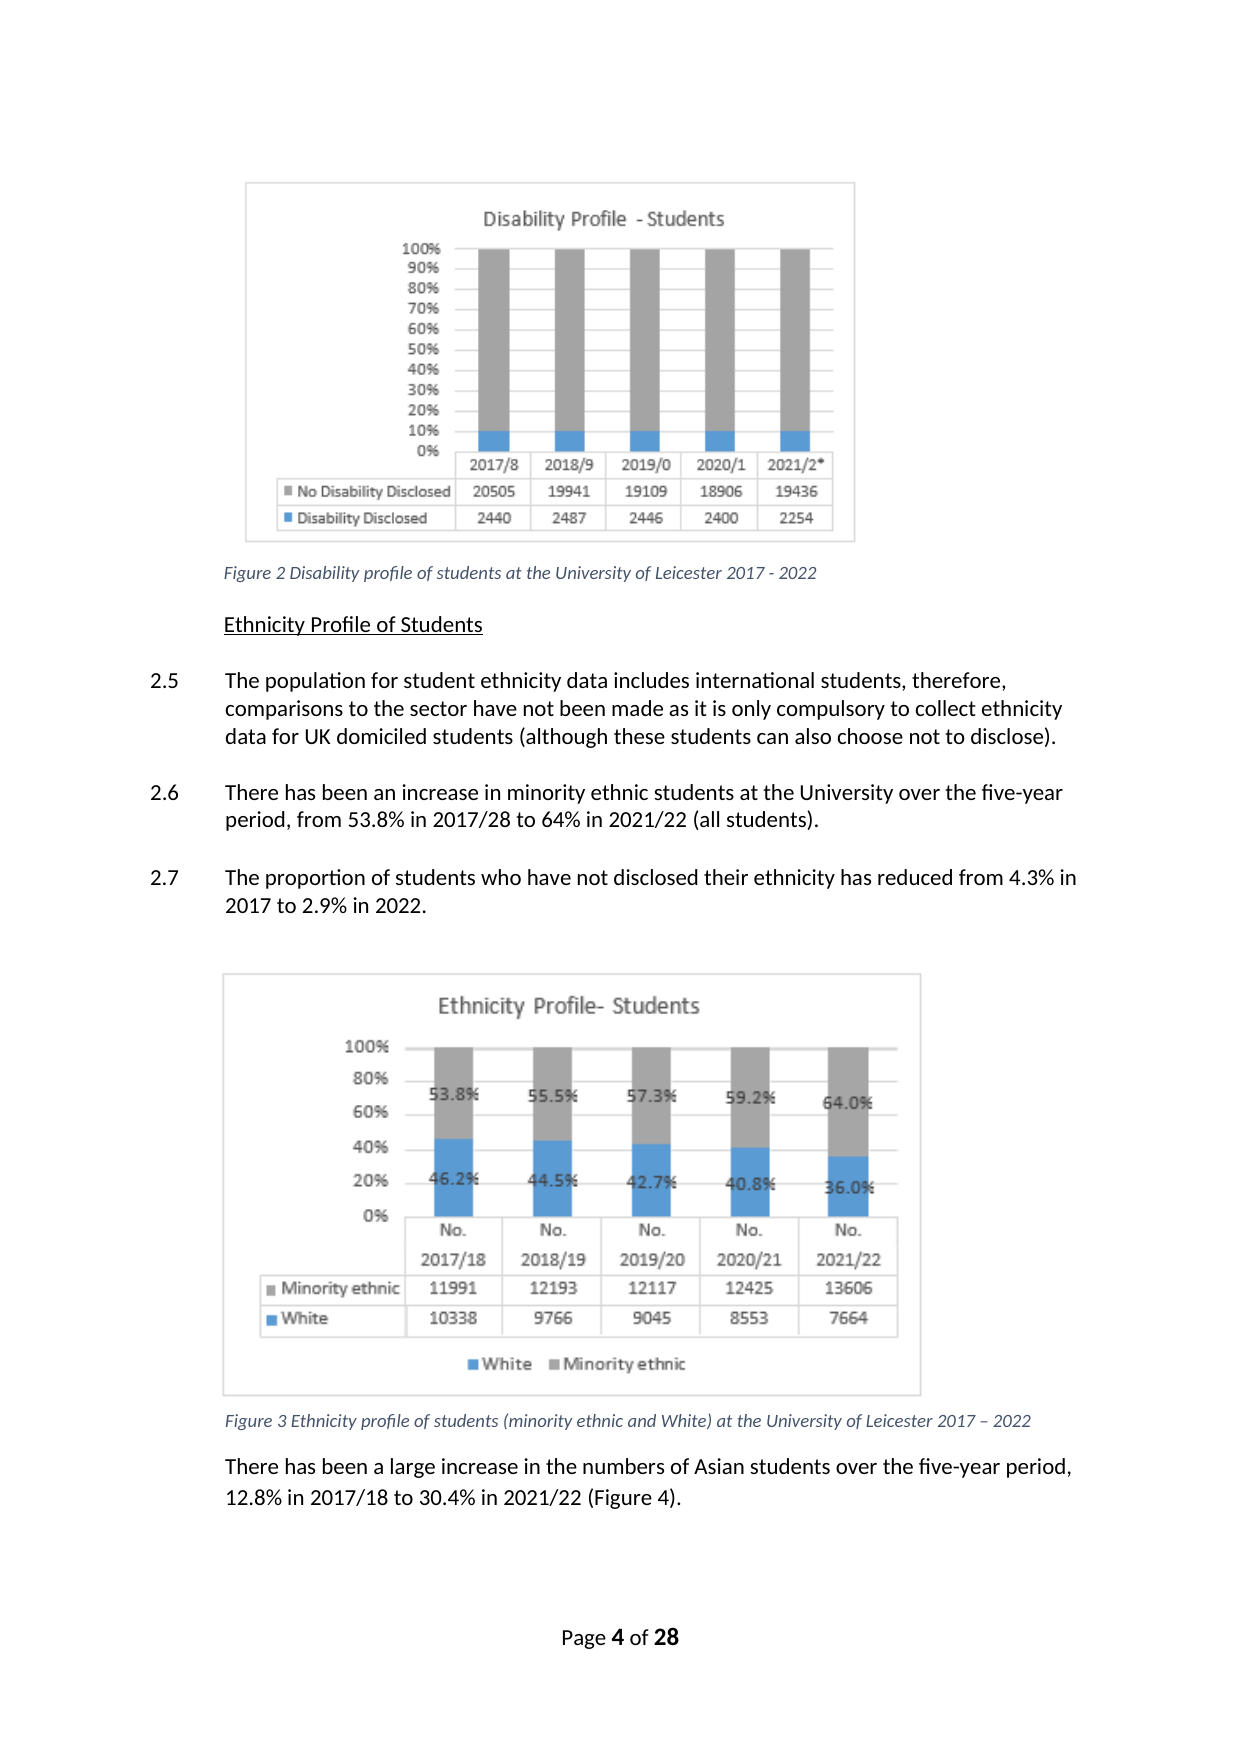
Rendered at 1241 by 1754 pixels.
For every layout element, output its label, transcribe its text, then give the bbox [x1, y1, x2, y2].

text Figure 2 Disability profile of students at the University of Leicester 2017 - 2022 [224, 561, 1240, 584]
text Figure 3 Ethnicity profile of students (minority ethnic and White) at the University of Leicester 2017 – 2022 [225, 1409, 1240, 1432]
picture [236, 173, 865, 555]
picture [221, 970, 935, 1409]
list There has been an increase in minority ethnic students at the University over the five-year period, from 53.8% in 2017/28 to 64% in 2021/22 (all students). [150, 778, 1065, 833]
list The proportion of students who have not disclosed their ethnicity has reduced from 4.3% in 2017 to 2.9% in 2022. [150, 863, 1079, 919]
list The population for student ethnicity data includes international students, therefore, comparisons to the sector have not been made as it is only compulsory to collect ethnicity data for UK domiciled students (although these students can also choose not to disclose). [150, 666, 1064, 750]
text Ethnicity Profile of Students [224, 610, 1240, 638]
text There has been a large increase in the numbers of Asian students over the five-year period, 12.8% in 2017/18 to 30.4% in 2021/22 (Figure 4). [225, 1452, 1075, 1511]
